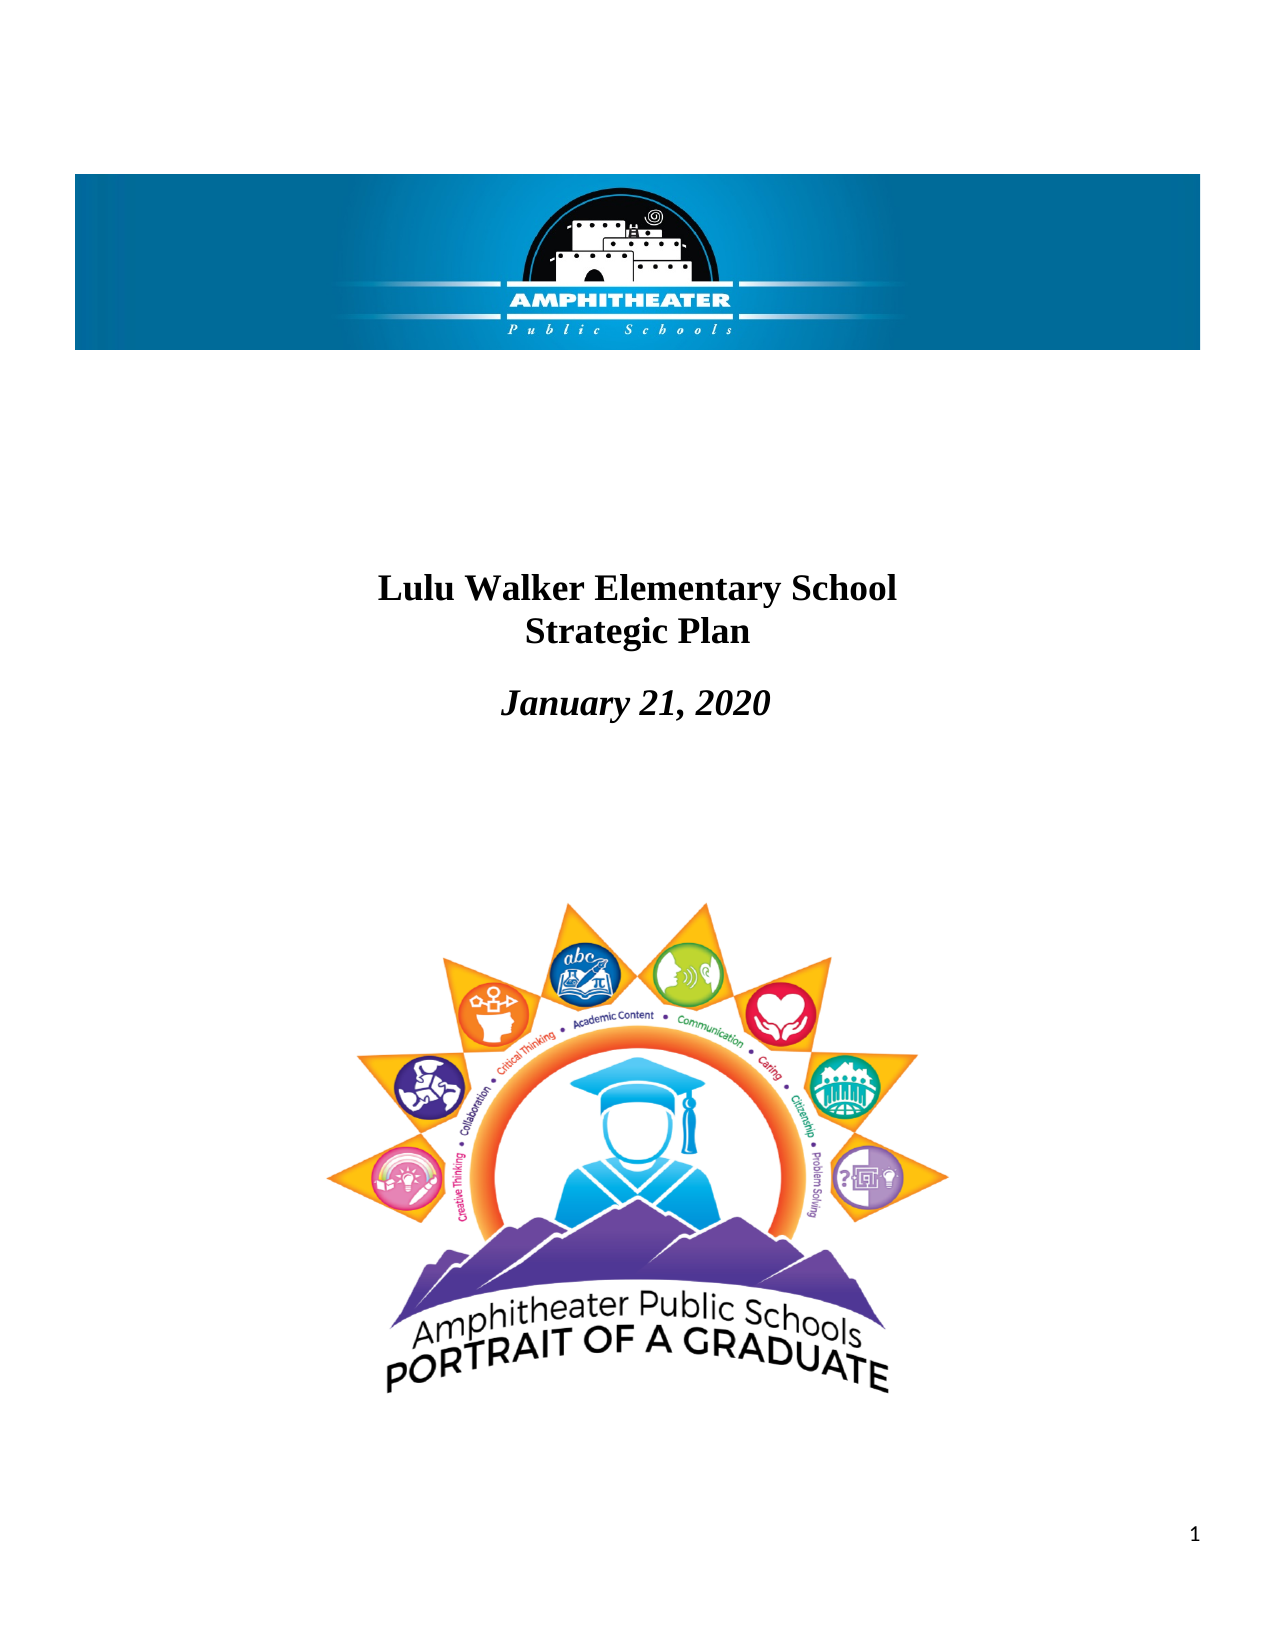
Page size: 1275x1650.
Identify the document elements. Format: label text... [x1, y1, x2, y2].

picture [680, 294, 710, 306]
picture [509, 325, 517, 334]
picture [713, 294, 729, 306]
text January 21, 2020 [75, 680, 1200, 723]
picture [739, 314, 861, 319]
picture [507, 314, 733, 319]
picture [600, 294, 681, 306]
picture [379, 281, 500, 286]
picture [379, 314, 500, 319]
text Strategic Plan [75, 609, 1200, 652]
picture [739, 281, 861, 286]
picture [511, 294, 596, 306]
text Lulu Walker Elementary School [75, 566, 1200, 609]
picture [660, 325, 665, 334]
picture [507, 188, 733, 287]
picture [309, 895, 966, 1405]
picture [547, 325, 553, 334]
